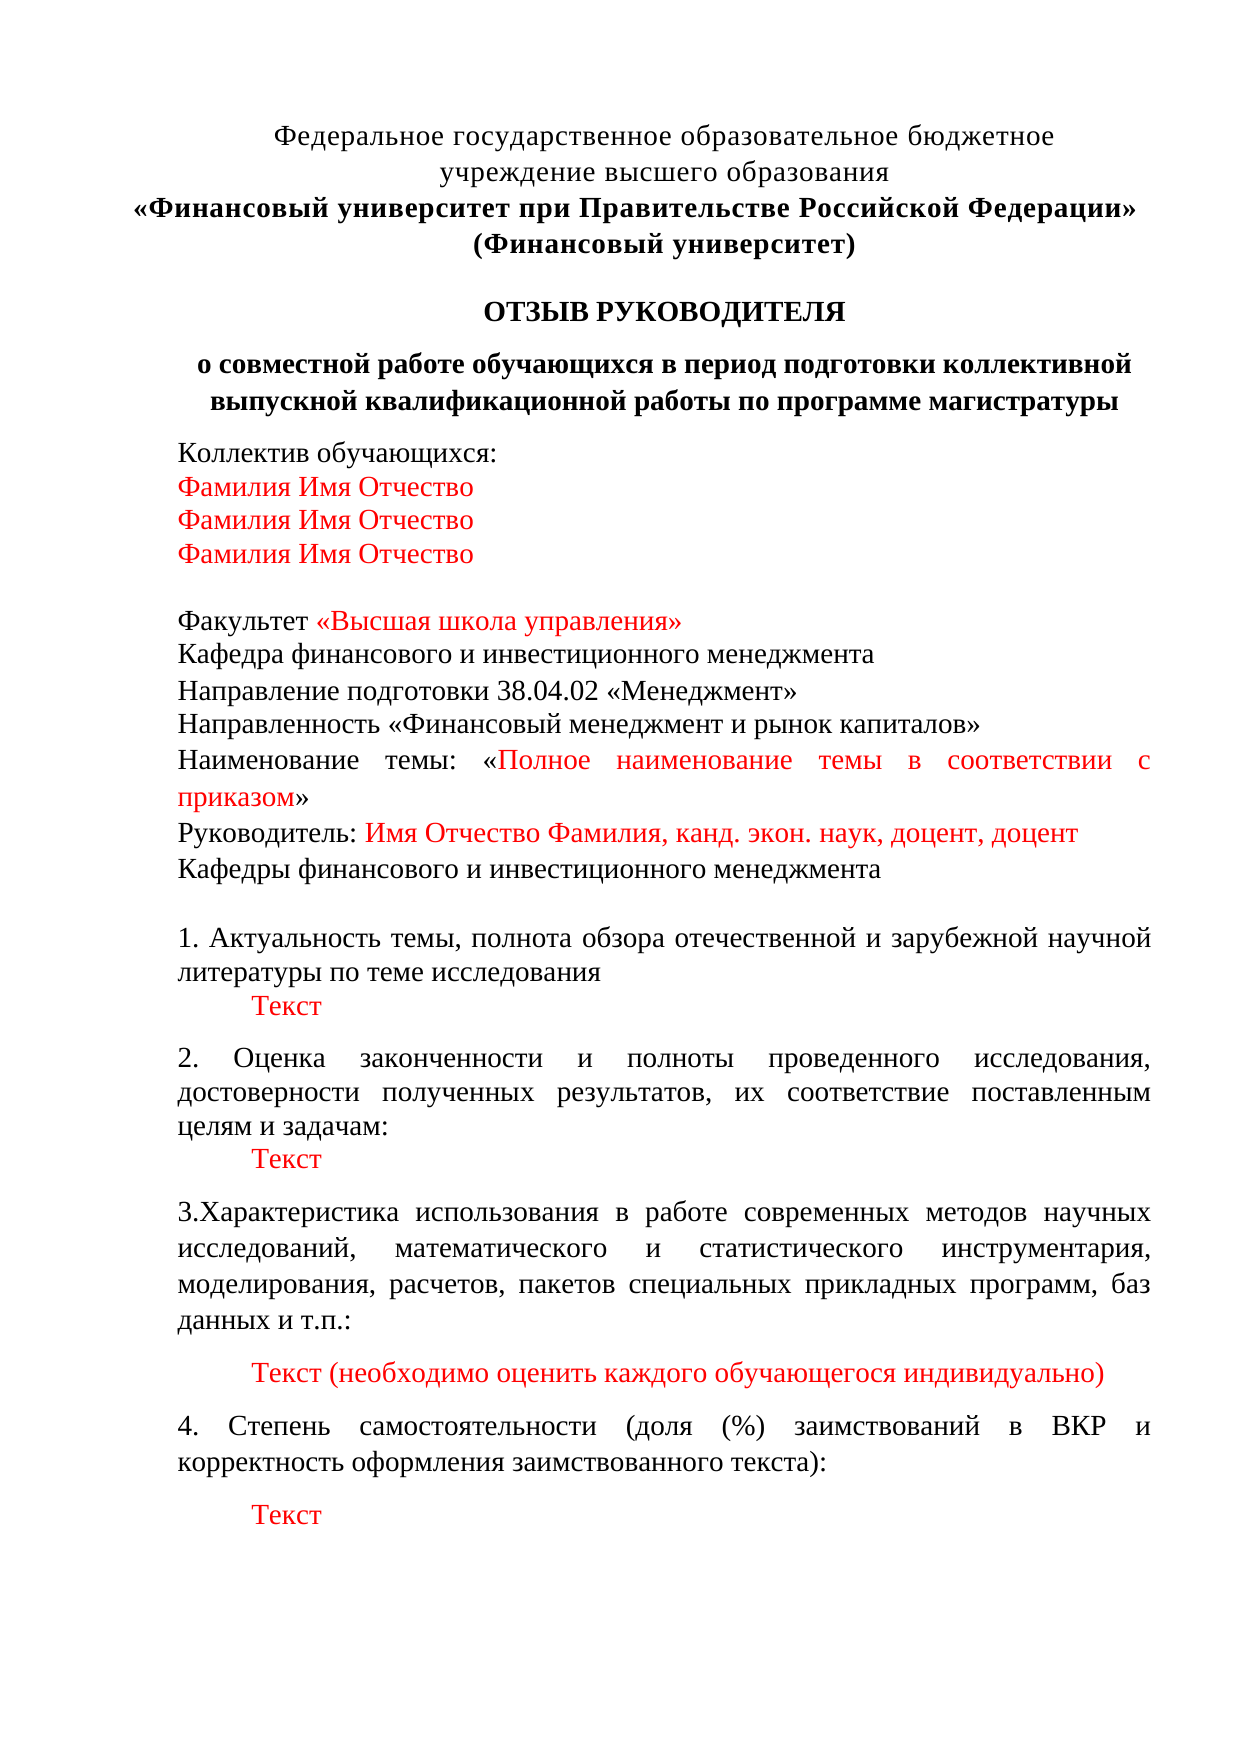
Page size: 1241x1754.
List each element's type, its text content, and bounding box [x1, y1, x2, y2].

text Текст [177, 988, 1152, 1021]
text Факультет «Высшая школа управления» [177, 603, 1152, 637]
text Фамилия Имя Отчество [177, 536, 1152, 569]
text Текст [177, 1141, 1152, 1175]
text Текст [177, 1497, 1152, 1531]
text Наименование темы: «Полное наименование темы в соответствии с приказом» [177, 742, 1152, 812]
text учреждение высшего образования [177, 154, 1152, 188]
text (Финансовый университет) [177, 227, 1152, 260]
text Руководитель: Имя Отчество Фамилия, канд. экон. наук, доцент, доцент Кафедры финансового и инвестиционного менеджмента [177, 815, 1152, 884]
text о совместной работе обучающихся в период подготовки коллективной выпускной квалификационной работы по программе магистратуры [177, 346, 1152, 416]
text «Финансовый университет при Правительстве Российской Федерации» [133, 190, 1152, 224]
text Коллектив обучающихся: [177, 435, 1152, 469]
text Кафедра финансового и инвестиционного менеджмента [177, 637, 1152, 670]
text Текст (необходимо оценить каждого обучающегося индивидуально) [177, 1355, 1152, 1389]
text 3.Характеристика использования в работе современных методов научных исследований, математического и статистического инструментария, моделирования, расчетов, пакетов специальных прикладных программ, баз данных и т.п.: [177, 1194, 1152, 1336]
text Фамилия Имя Отчество [177, 469, 1152, 502]
text Фамилия Имя Отчество [177, 502, 1152, 536]
text Направление подготовки 38.04.02 «Менеджмент» [177, 673, 1152, 706]
text 2. Оценка законченности и полноты проведенного исследования, достоверности полученных результатов, их соответствие поставленным целям и задачам: [177, 1041, 1152, 1141]
text Федеральное государственное образовательное бюджетное [177, 118, 1152, 152]
text 1. Актуальность темы, полнота обзора отечественной и зарубежной научной литературы по теме исследования [177, 921, 1152, 988]
text ОТЗЫВ РУКОВОДИТЕЛЯ [177, 294, 1152, 327]
text 4. Степень самостоятельности (доля (%) заимствований в ВКР и корректность оформления заимствованного текста): [177, 1408, 1152, 1478]
text Направленность «Финансовый менеджмент и рынок капиталов» [177, 706, 1152, 740]
